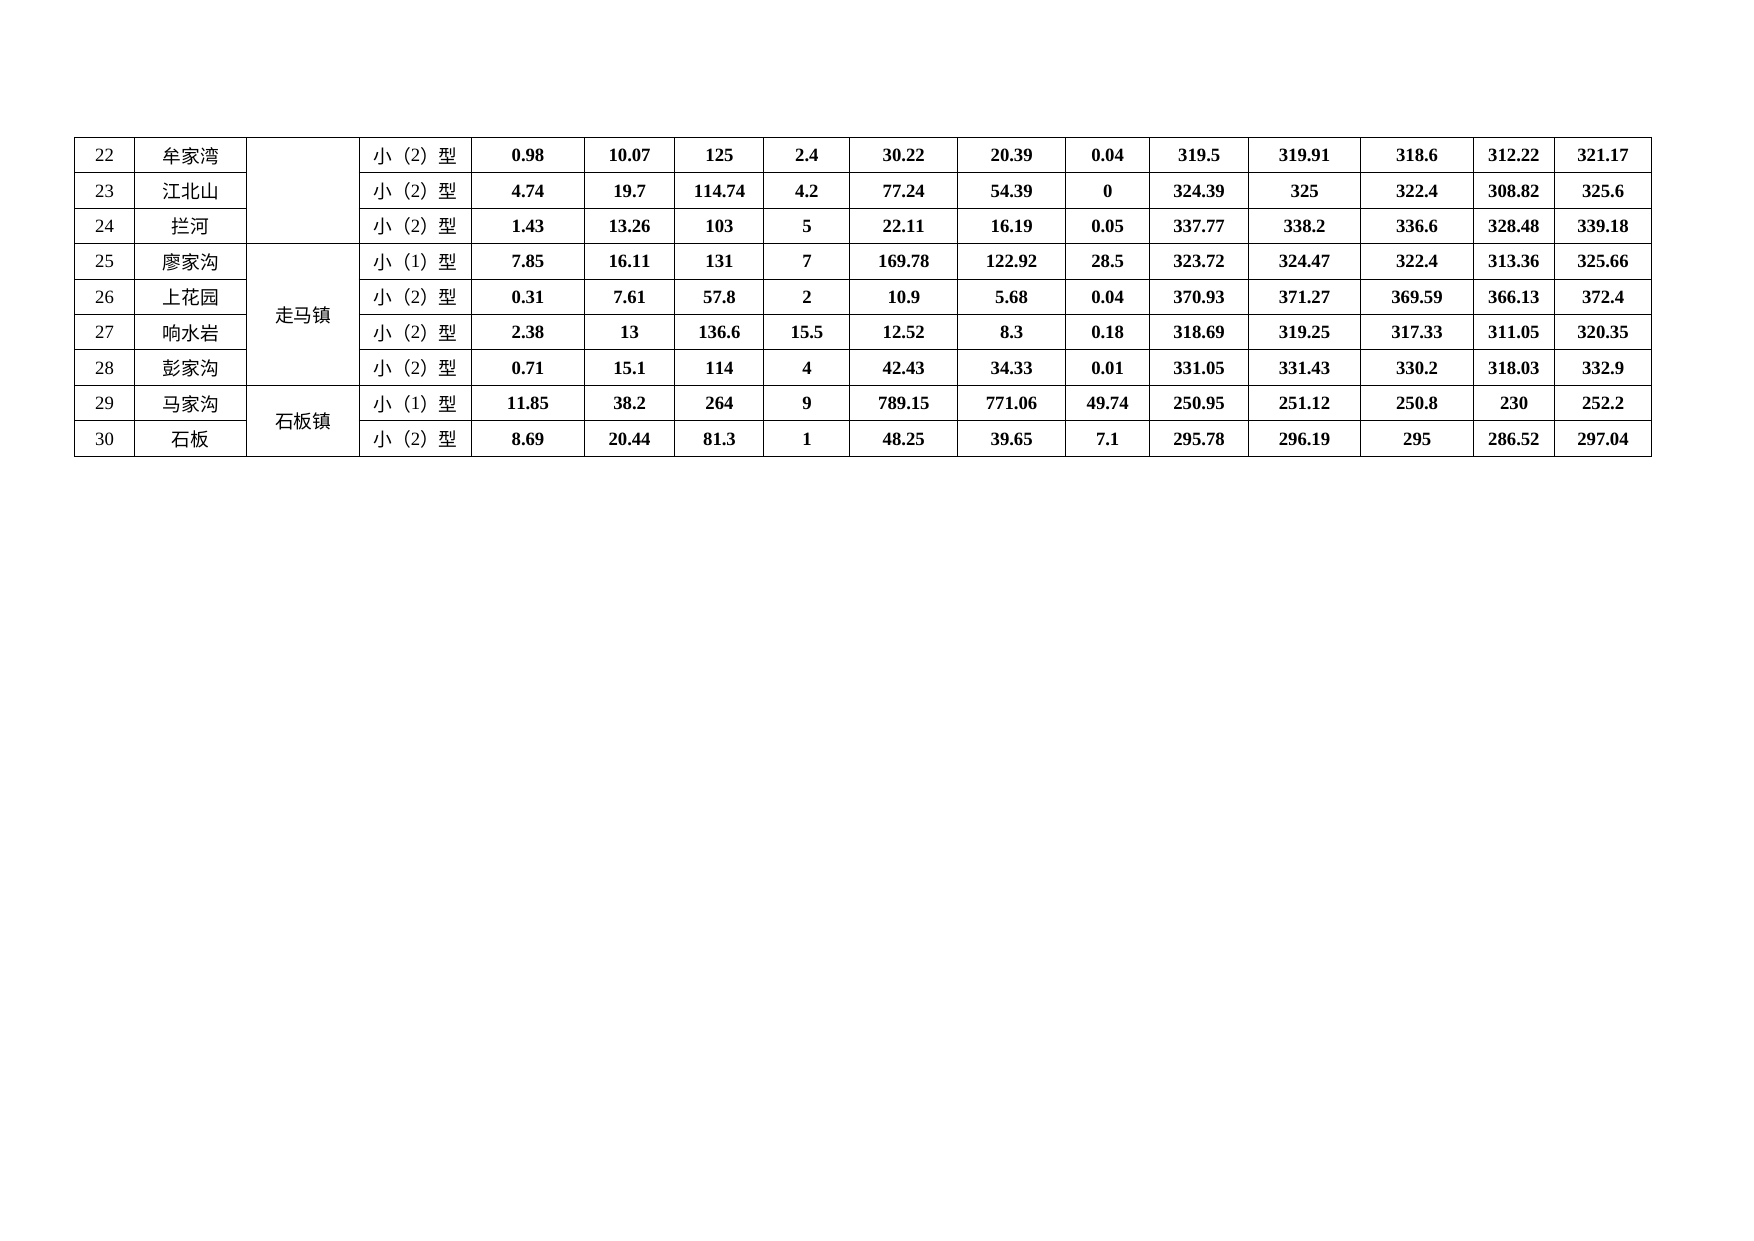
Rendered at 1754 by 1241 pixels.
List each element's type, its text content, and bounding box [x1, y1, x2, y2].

table_cell 313.36 [1474, 244, 1554, 278]
table_cell 308.82 [1474, 173, 1554, 208]
table_cell 7.85 [472, 244, 584, 278]
table_cell 318.03 [1474, 350, 1554, 385]
table_cell 325.6 [1555, 173, 1651, 208]
table_cell 7.1 [1066, 421, 1149, 456]
table_cell 336.6 [1361, 209, 1473, 243]
table_cell 319.91 [1249, 138, 1360, 172]
table_cell 小（2）型 [360, 173, 471, 208]
table_cell 318.69 [1150, 315, 1248, 349]
table_cell 响水岩 [135, 315, 246, 349]
table_cell 石板镇 [247, 386, 359, 456]
table_cell 371.27 [1249, 280, 1360, 314]
table_cell 321.17 [1555, 138, 1651, 172]
table_cell 250.8 [1361, 386, 1473, 420]
table_cell 322.4 [1361, 244, 1473, 278]
table_cell 30.22 [850, 138, 957, 172]
table_cell 81.3 [675, 421, 763, 456]
table_cell 324.39 [1150, 173, 1248, 208]
table_cell 122.92 [958, 244, 1065, 278]
table_cell 320.35 [1555, 315, 1651, 349]
table_cell 小（1）型 [360, 386, 471, 420]
table_cell 34.33 [958, 350, 1065, 385]
table_cell 13.26 [585, 209, 674, 243]
table_cell 0.05 [1066, 209, 1149, 243]
table_cell 0.18 [1066, 315, 1149, 349]
table_cell 54.39 [958, 173, 1065, 208]
table_cell 20.44 [585, 421, 674, 456]
table_cell 324.47 [1249, 244, 1360, 278]
table_cell 0.71 [472, 350, 584, 385]
table_cell 上花园 [135, 280, 246, 314]
table_cell 49.74 [1066, 386, 1149, 420]
table_cell 331.05 [1150, 350, 1248, 385]
table_cell 2.4 [764, 138, 849, 172]
table_cell 19.7 [585, 173, 674, 208]
table_cell 295 [1361, 421, 1473, 456]
table_cell 337.77 [1150, 209, 1248, 243]
table_cell 230 [1474, 386, 1554, 420]
table_cell 250.95 [1150, 386, 1248, 420]
table_cell 5.68 [958, 280, 1065, 314]
table_cell 0.04 [1066, 280, 1149, 314]
table_cell 7 [764, 244, 849, 278]
table_cell 311.05 [1474, 315, 1554, 349]
table_cell 9 [764, 386, 849, 420]
table_cell 26 [75, 280, 134, 314]
table_cell 16.19 [958, 209, 1065, 243]
table_cell 彭家沟 [135, 350, 246, 385]
table_cell 27 [75, 315, 134, 349]
table_cell 廖家沟 [135, 244, 246, 278]
table_cell 10.9 [850, 280, 957, 314]
table_cell 286.52 [1474, 421, 1554, 456]
table_cell 12.52 [850, 315, 957, 349]
table_cell 7.61 [585, 280, 674, 314]
table_cell 小（2）型 [360, 315, 471, 349]
table_cell 8.69 [472, 421, 584, 456]
table_cell 48.25 [850, 421, 957, 456]
table_cell 小（2）型 [360, 209, 471, 243]
table_cell 297.04 [1555, 421, 1651, 456]
table_cell 23 [75, 173, 134, 208]
table_cell 4.74 [472, 173, 584, 208]
table_cell 0.01 [1066, 350, 1149, 385]
table_cell 小（2）型 [360, 350, 471, 385]
table_cell 1 [764, 421, 849, 456]
table_cell 0.04 [1066, 138, 1149, 172]
table_cell 325.66 [1555, 244, 1651, 278]
table_cell 小（1）型 [360, 244, 471, 278]
table_cell 339.18 [1555, 209, 1651, 243]
table_cell 4 [764, 350, 849, 385]
table_cell 0.98 [472, 138, 584, 172]
table_cell 264 [675, 386, 763, 420]
table_cell 38.2 [585, 386, 674, 420]
table_cell 22 [75, 138, 134, 172]
table_cell 114 [675, 350, 763, 385]
table_cell 29 [75, 386, 134, 420]
table_cell 42.43 [850, 350, 957, 385]
table_cell 372.4 [1555, 280, 1651, 314]
table_cell 15.5 [764, 315, 849, 349]
table_cell 169.78 [850, 244, 957, 278]
table_cell 318.6 [1361, 138, 1473, 172]
table_cell 2.38 [472, 315, 584, 349]
table_cell 走马镇 [247, 244, 359, 385]
table_cell 5 [764, 209, 849, 243]
table_cell 332.9 [1555, 350, 1651, 385]
table_cell 15.1 [585, 350, 674, 385]
table_cell 24 [75, 209, 134, 243]
table_cell 1.43 [472, 209, 584, 243]
table_cell 4.2 [764, 173, 849, 208]
table_cell 295.78 [1150, 421, 1248, 456]
table_cell 312.22 [1474, 138, 1554, 172]
table_cell 251.12 [1249, 386, 1360, 420]
table_cell 330.2 [1361, 350, 1473, 385]
table_cell 331.43 [1249, 350, 1360, 385]
table_cell 125 [675, 138, 763, 172]
table_cell 13 [585, 315, 674, 349]
table_cell 323.72 [1150, 244, 1248, 278]
table_cell 11.85 [472, 386, 584, 420]
table_cell 22.11 [850, 209, 957, 243]
table_cell 296.19 [1249, 421, 1360, 456]
table_cell 771.06 [958, 386, 1065, 420]
table_cell 328.48 [1474, 209, 1554, 243]
table_cell 10.07 [585, 138, 674, 172]
table_cell 8.3 [958, 315, 1065, 349]
table_cell 28.5 [1066, 244, 1149, 278]
table_cell 石板 [135, 421, 246, 456]
table_cell 366.13 [1474, 280, 1554, 314]
table_cell 338.2 [1249, 209, 1360, 243]
table_cell 20.39 [958, 138, 1065, 172]
table_cell 16.11 [585, 244, 674, 278]
table_cell 小（2）型 [360, 138, 471, 172]
table_cell 319.25 [1249, 315, 1360, 349]
table_cell 131 [675, 244, 763, 278]
table_cell 小（2）型 [360, 280, 471, 314]
table_cell 77.24 [850, 173, 957, 208]
table_cell 252.2 [1555, 386, 1651, 420]
table_cell 789.15 [850, 386, 957, 420]
table_cell 317.33 [1361, 315, 1473, 349]
table_cell 25 [75, 244, 134, 278]
table_cell 57.8 [675, 280, 763, 314]
table_cell 牟家湾 [135, 138, 246, 172]
table_cell 江北山 [135, 173, 246, 208]
table_cell 2 [764, 280, 849, 314]
table_cell 319.5 [1150, 138, 1248, 172]
table_cell 325 [1249, 173, 1360, 208]
table_cell 370.93 [1150, 280, 1248, 314]
table_cell 拦河 [135, 209, 246, 243]
table_cell 103 [675, 209, 763, 243]
table_cell 322.4 [1361, 173, 1473, 208]
table_cell 114.74 [675, 173, 763, 208]
table_cell 0 [1066, 173, 1149, 208]
table_cell 小（2）型 [360, 421, 471, 456]
table_cell 28 [75, 350, 134, 385]
table_cell 136.6 [675, 315, 763, 349]
table_cell 39.65 [958, 421, 1065, 456]
table_cell 369.59 [1361, 280, 1473, 314]
table_cell 0.31 [472, 280, 584, 314]
table_cell 马家沟 [135, 386, 246, 420]
table_cell 30 [75, 421, 134, 456]
